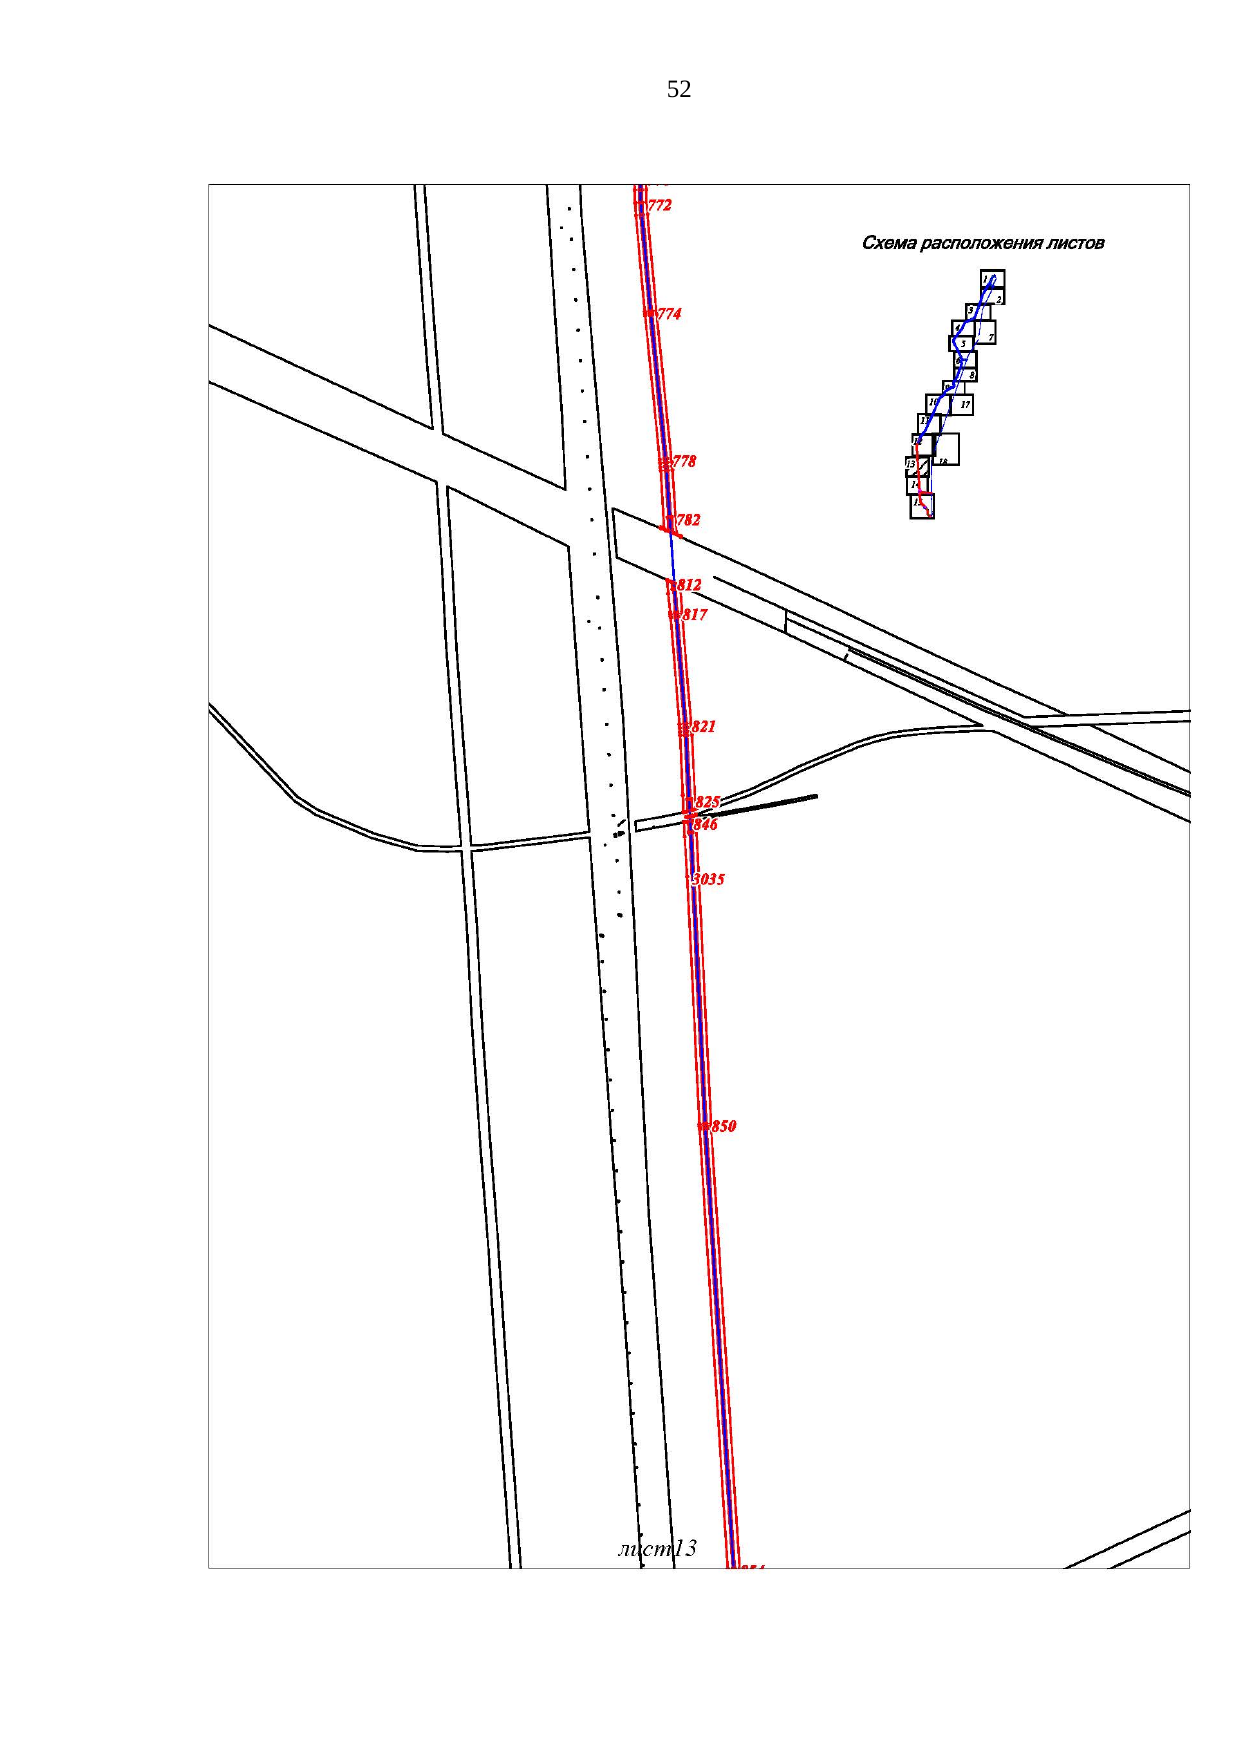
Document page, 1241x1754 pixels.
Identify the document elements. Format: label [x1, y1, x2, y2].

picture [162, 131, 1226, 1637]
